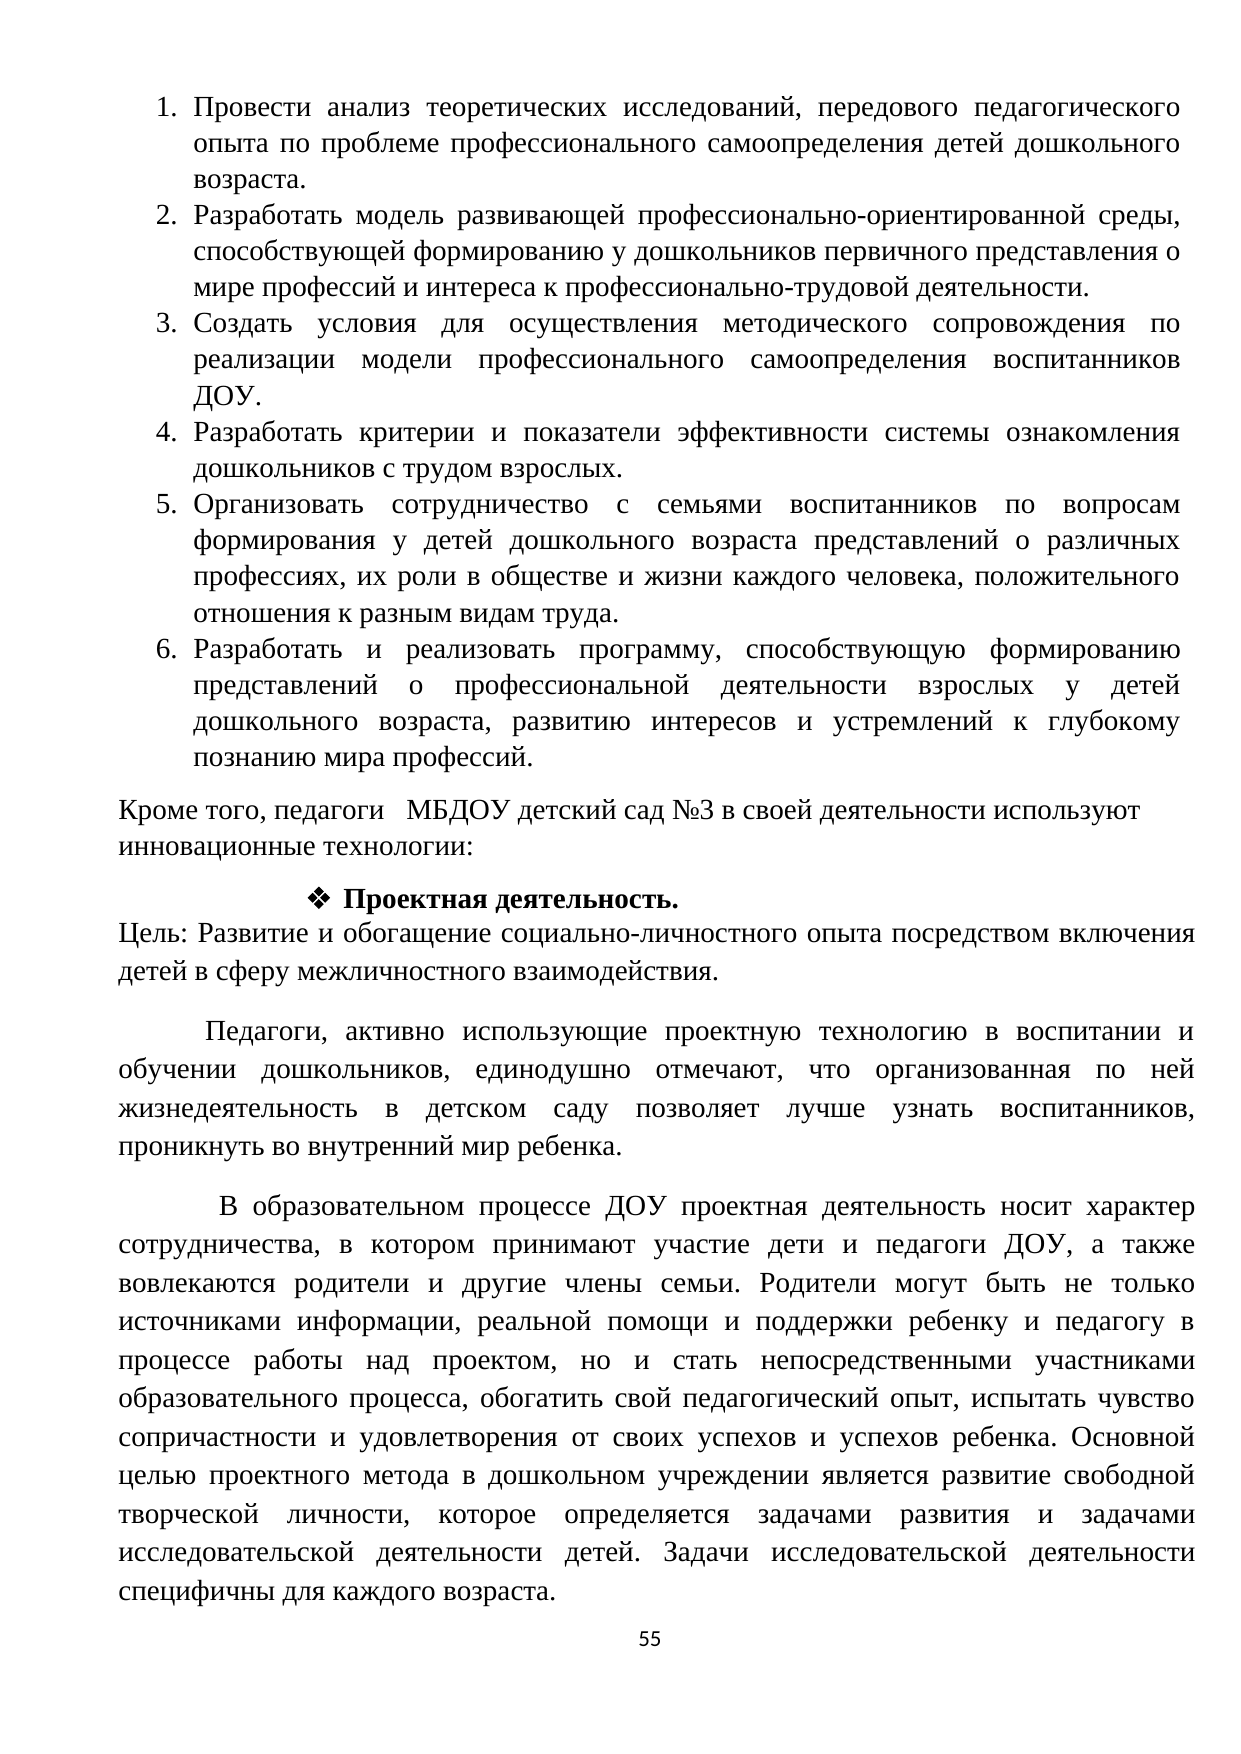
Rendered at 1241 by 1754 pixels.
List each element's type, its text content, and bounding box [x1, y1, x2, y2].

text Педагоги, активно использующие проектную технологию в воспитании и обучении дошкольников, единодушно отмечают, что организованная по ней жизнедеятельность в детском саду позволяет лучше узнать воспитанников, проникнуть во внутренний мир ребенка. [118, 1013, 1196, 1162]
text Цель: Развитие и обогащение социально-личностного опыта посредством включения детей в сферу межличностного взаимодействия. [118, 915, 1196, 987]
list Создать условия для осуществления методического сопровождения по реализации модели профессионального самоопределения воспитанников ДОУ. [156, 306, 1181, 411]
list Организовать сотрудничество с семьями воспитанников по вопросам формирования у детей дошкольного возраста представлений о различных профессиях, их роли в обществе и жизни каждого человека, положительного отношения к разным видам труда. [156, 486, 1181, 628]
list Провести анализ теоретических исследований, передового педагогического опыта по проблеме профессионального самоопределения детей дошкольного возраста. [156, 89, 1181, 194]
list Проектная деятельность. [306, 881, 1181, 915]
text Кроме того, педагоги МБДОУ детский сад №3 в своей деятельности используют инновационные технологии: [118, 792, 1181, 862]
list Разработать и реализовать программу, способствующую формированию представлений о профессиональной деятельности взрослых у детей дошкольного возраста, развитию интересов и устремлений к глубокому познанию мира профессий. [156, 631, 1181, 773]
text В образовательном процессе ДОУ проектная деятельность носит характер сотрудничества, в котором принимают участие дети и педагоги ДОУ, а также вовлекаются родители и другие члены семьи. Родители могут быть не только источниками информации, реальной помощи и поддержки ребенку и педагогу в процессе работы над проектом, но и стать непосредственными участниками образовательного процесса, обогатить свой педагогический опыт, испытать чувство сопричастности и удовлетворения от своих успехов и успехов ребенка. Основной целью проектного метода в дошкольном учреждении является развитие свободной творческой личности, которое определяется задачами развития и задачами исследовательской деятельности детей. Задачи исследовательской деятельности специфичны для каждого возраста. [118, 1188, 1196, 1607]
list Разработать модель развивающей профессионально-ориентированной среды, способствующей формированию у дошкольников первичного представления о мире профессий и интереса к профессионально-трудовой деятельности. [156, 197, 1181, 303]
list Разработать критерии и показатели эффективности системы ознакомления дошкольников с трудом взрослых. [156, 414, 1181, 484]
